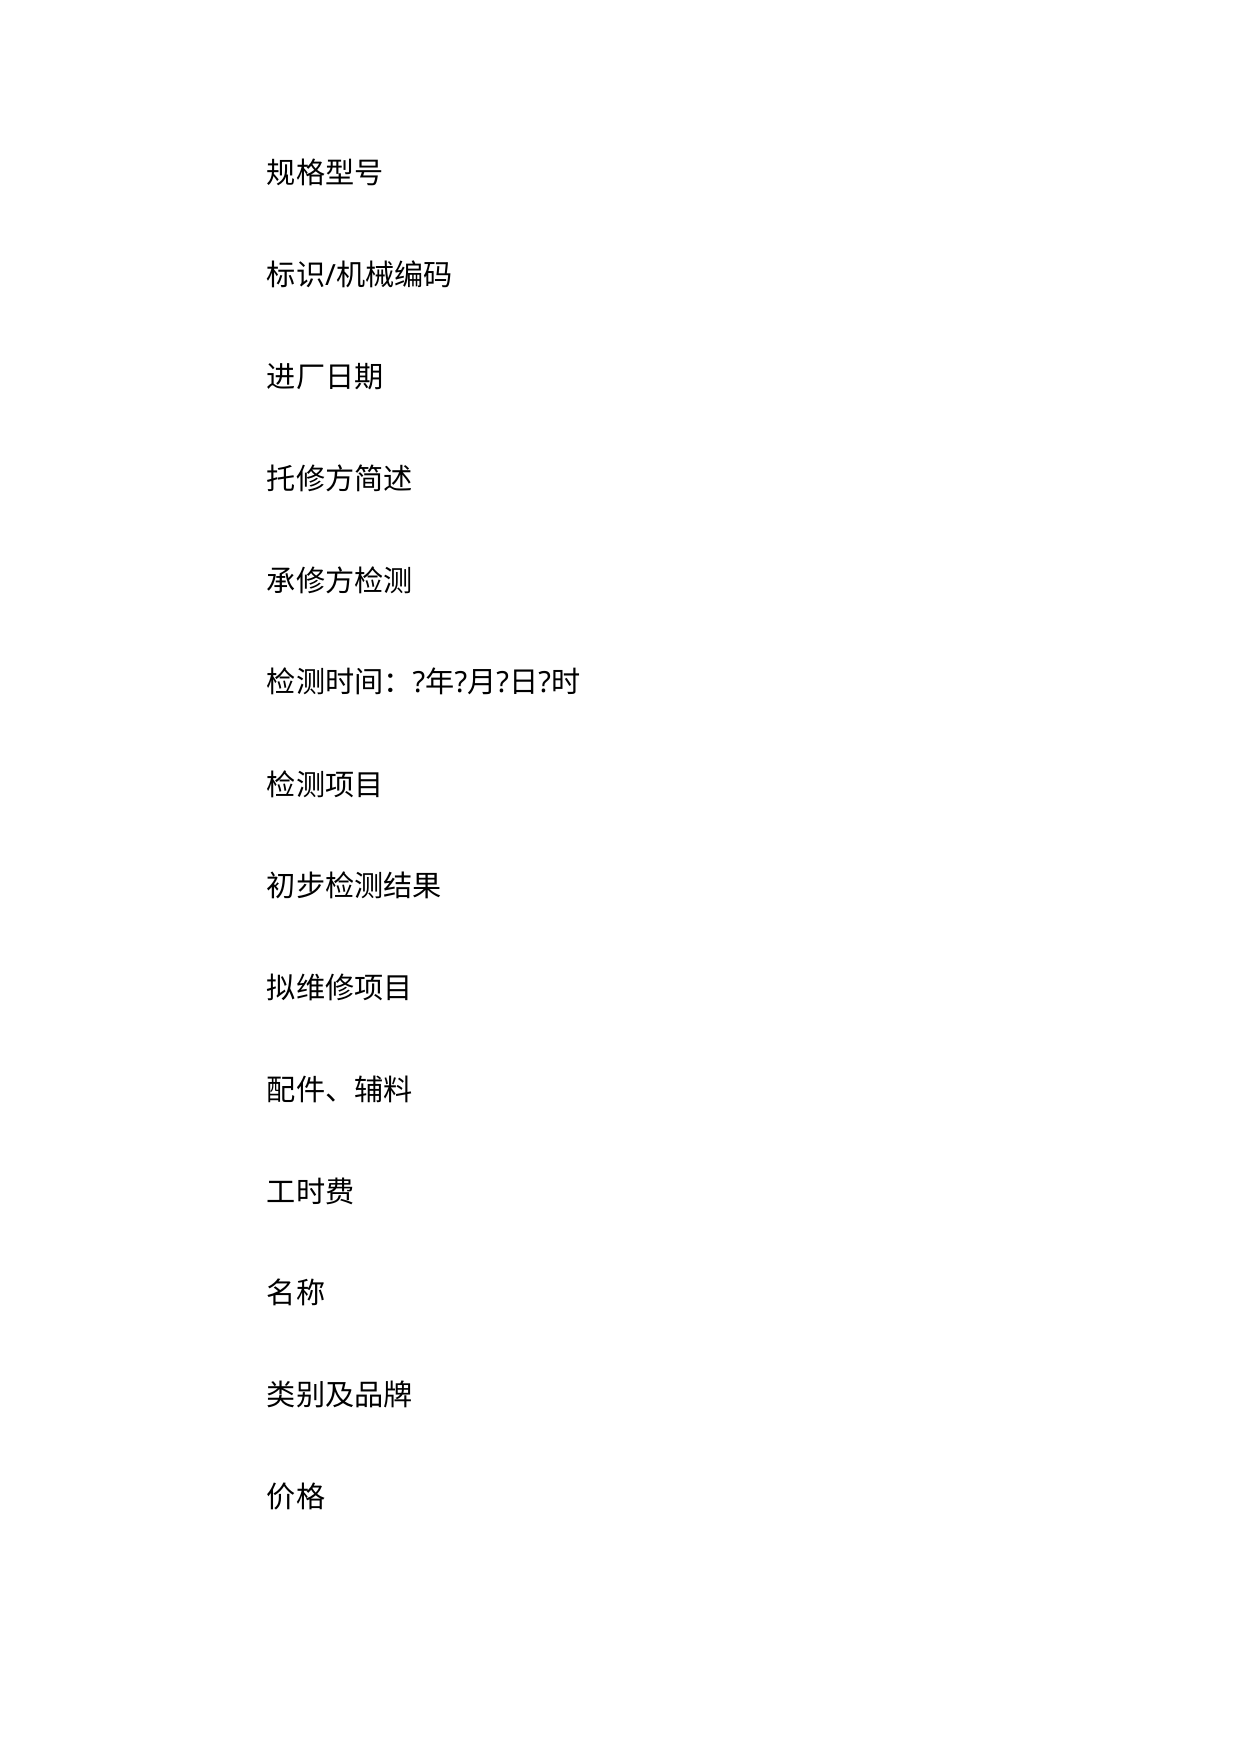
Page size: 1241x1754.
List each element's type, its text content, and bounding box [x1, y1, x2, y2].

text 名称 [150, 1270, 1090, 1312]
text 检测时间：?年?月?日?时 [150, 659, 1090, 701]
text 承修方检测 [150, 557, 1090, 599]
text 拟维修项目 [150, 964, 1090, 1007]
text 标识/机械编码 [150, 252, 1090, 294]
text 配件、辅料 [150, 1066, 1090, 1109]
text 规格型号 [150, 150, 1090, 192]
text 进厂日期 [150, 354, 1090, 396]
text 托修方简述 [150, 456, 1090, 498]
text 工时费 [150, 1168, 1090, 1210]
text 类别及品牌 [150, 1372, 1090, 1414]
text 价格 [150, 1473, 1090, 1516]
text 初步检测结果 [150, 863, 1090, 905]
text 检测项目 [150, 761, 1090, 803]
